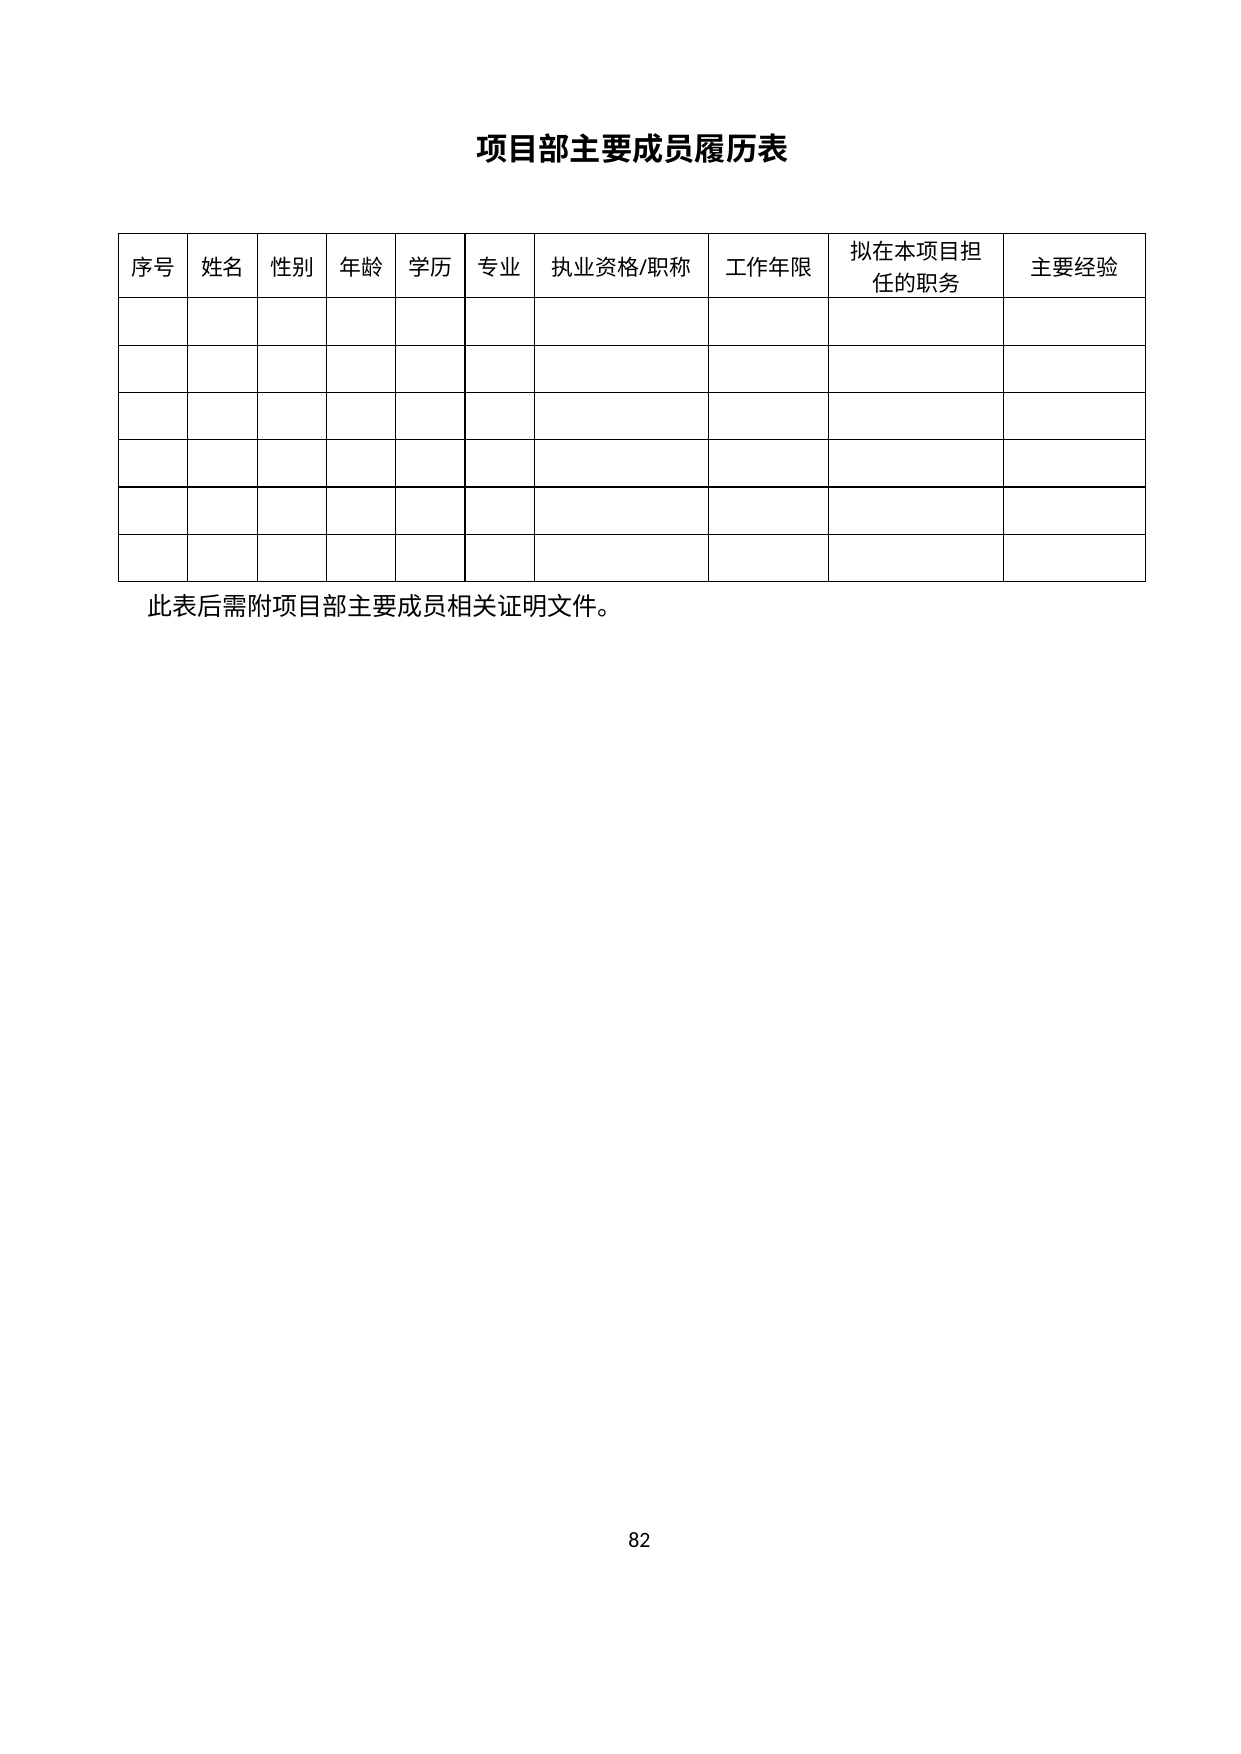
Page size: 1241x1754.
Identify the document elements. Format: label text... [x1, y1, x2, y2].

table_cell [535, 488, 708, 534]
table_cell [327, 346, 395, 392]
table_cell [396, 440, 464, 486]
table_cell [1004, 488, 1145, 534]
table_cell [829, 298, 1003, 344]
table_header 拟在本项目担任的职务 [829, 234, 1003, 297]
table_cell [327, 393, 395, 439]
table_cell [119, 440, 187, 486]
table_cell [119, 298, 187, 344]
table_header 专业 [466, 234, 534, 297]
table_cell [709, 488, 828, 534]
table_cell [188, 298, 257, 344]
table_cell [829, 488, 1003, 534]
table_cell [396, 393, 464, 439]
table_cell [188, 440, 257, 486]
table_cell [466, 488, 534, 534]
table_header 主要经验 [1004, 234, 1145, 297]
table_cell [1004, 440, 1145, 486]
table_cell [535, 535, 708, 581]
table_cell [1004, 346, 1145, 392]
table_cell [188, 535, 257, 581]
table_cell [829, 440, 1003, 486]
table_cell [119, 346, 187, 392]
table_cell [466, 346, 534, 392]
table_header 执业资格/职称 [535, 234, 708, 297]
table_cell [396, 535, 464, 581]
table_header 性别 [258, 234, 326, 297]
text 此表后需附项目部主要成员相关证明文件。 [148, 582, 1116, 624]
table_cell [258, 393, 326, 439]
table_cell [535, 440, 708, 486]
table_header 姓名 [188, 234, 257, 297]
table_cell [829, 393, 1003, 439]
table_cell [119, 488, 187, 534]
table_header 学历 [396, 234, 464, 297]
text 项目部主要成员履历表 [148, 124, 1116, 169]
table_header 序号 [119, 234, 187, 297]
table_cell [258, 440, 326, 486]
table_header 工作年限 [709, 234, 828, 297]
table_cell [466, 535, 534, 581]
table_cell [119, 535, 187, 581]
table_cell [535, 298, 708, 344]
table_cell [535, 346, 708, 392]
table_cell [709, 535, 828, 581]
table_cell [709, 440, 828, 486]
table_cell [327, 298, 395, 344]
table_cell [396, 298, 464, 344]
table_cell [396, 346, 464, 392]
table_cell [1004, 535, 1145, 581]
table_header 年龄 [327, 234, 395, 297]
table_cell [396, 488, 464, 534]
table_cell [829, 535, 1003, 581]
table_cell [188, 346, 257, 392]
table_cell [258, 346, 326, 392]
table_cell [188, 393, 257, 439]
table_cell [258, 298, 326, 344]
table_cell [535, 393, 708, 439]
table_cell [327, 488, 395, 534]
table_cell [829, 346, 1003, 392]
table_cell [1004, 298, 1145, 344]
table_cell [466, 440, 534, 486]
table_cell [258, 488, 326, 534]
table_cell [466, 298, 534, 344]
table_cell [466, 393, 534, 439]
table_cell [709, 393, 828, 439]
table_cell [709, 346, 828, 392]
table_cell [327, 440, 395, 486]
table_cell [1004, 393, 1145, 439]
table_cell [327, 535, 395, 581]
table_cell [119, 393, 187, 439]
table_cell [709, 298, 828, 344]
table_cell [188, 488, 257, 534]
table_cell [258, 535, 326, 581]
